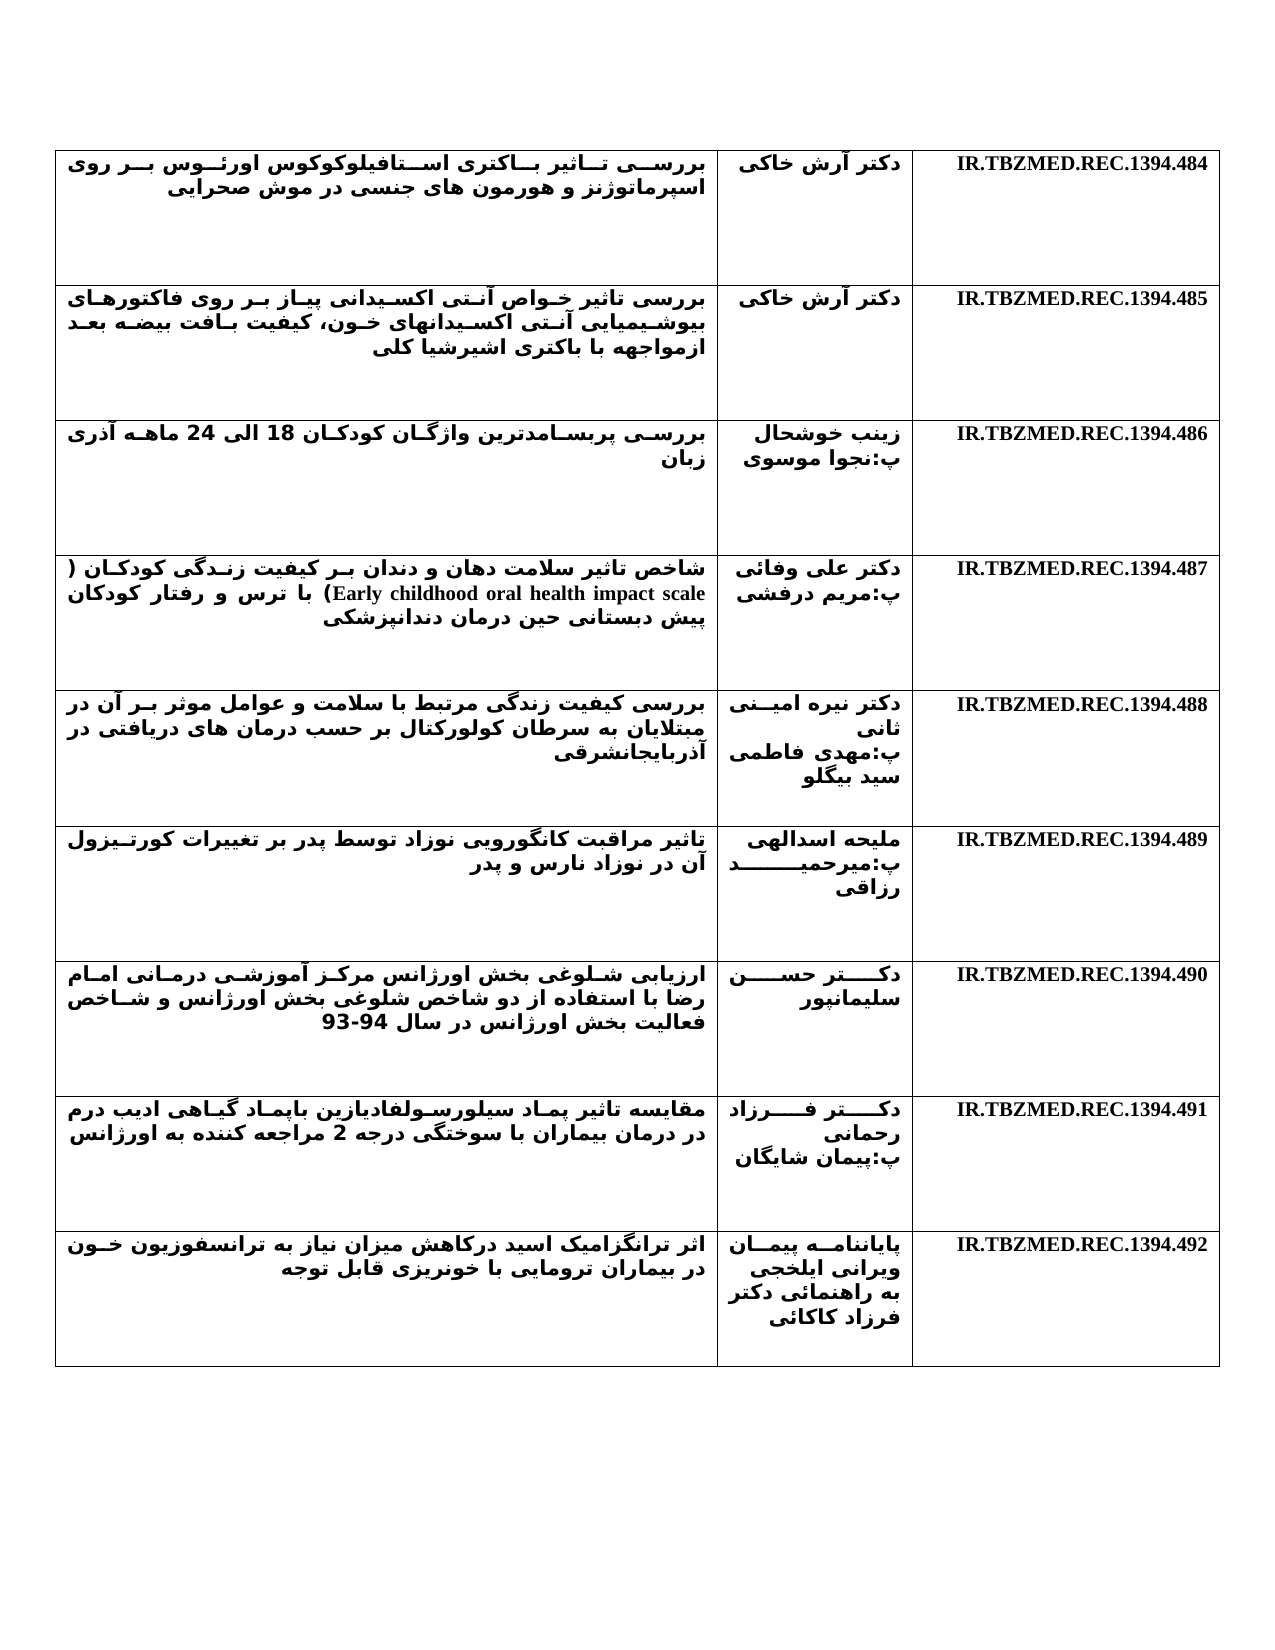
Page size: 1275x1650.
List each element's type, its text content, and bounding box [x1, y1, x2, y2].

table_cell پایاننامه پیمان ویرانی ایلخجی به راهنمائی دکتر فرزاد کاکائی [718, 1232, 912, 1366]
table_cell IR.TBZMED.REC.1394.487 [913, 556, 1219, 690]
table_cell دکتر آرش خاکی [718, 151, 912, 285]
table_cell IR.TBZMED.REC.1394.485 [913, 286, 1219, 420]
table_cell دکتر علی وفائی پ:مریم درفشی [718, 556, 912, 690]
table_cell IR.TBZMED.REC.1394.492 [913, 1232, 1219, 1366]
table_cell IR.TBZMED.REC.1394.484 [913, 151, 1219, 285]
table_cell دکتر حسن سلیمانپور [718, 962, 912, 1096]
table_cell بررسی پربسامدترین واژگان کودکان 18 الی 24 ماهه آذری زبان [56, 421, 717, 555]
table_cell IR.TBZMED.REC.1394.491 [913, 1097, 1219, 1231]
table_cell دکتر فرزاد رحمانی پ:پیمان شایگان [718, 1097, 912, 1231]
table_cell اثر ترانگزامیک اسید درکاهش میزان نیاز به ترانسفوزیون خون در بیماران ترومایی با خونریزی قابل توجه [56, 1232, 717, 1366]
table_cell IR.TBZMED.REC.1394.490 [913, 962, 1219, 1096]
table_cell بررسی تاثیر باکتری استافیلوکوکوس اورئوس بر روی اسپرماتوژنز و هورمون های جنسی در موش صحرایی [56, 151, 717, 285]
table_cell بررسی تاثیر خواص آنتی اکسیدانی پیاز بر روی فاکتورهای بیوشیمیایی آنتی اکسیدانهای خون، کیفیت بافت بیضه بعد ازمواجهه با باکتری اشیرشیا کلی [56, 286, 717, 420]
table_cell دکتر آرش خاکی [718, 286, 912, 420]
table_cell IR.TBZMED.REC.1394.489 [913, 827, 1219, 961]
table_cell تاثیر مراقبت کانگورویی نوزاد توسط پدر بر تغییرات کورتیزول آن در نوزاد نارس و پدر [56, 827, 717, 961]
table_cell دکتر نیره امینی ثانی پ:مهدی فاطمی سید بیگلو [718, 691, 912, 826]
table_cell IR.TBZMED.REC.1394.488 [913, 691, 1219, 826]
table_cell مقایسه تاثیر پماد سیلورسولفادیازین باپماد گیاهی ادیب درم در درمان بیماران با سوختگی درجه 2 مراجعه کننده به اورژانس [56, 1097, 717, 1231]
table_cell ملیحه اسدالهی پ:میرحمید رزاقی [718, 827, 912, 961]
table_cell بررسی کیفیت زندگی مرتبط با سلامت و عوامل موثر بر آن در مبتلایان به سرطان کولورکتال بر حسب درمان های دریافتی در آذربایجانشرقی [56, 691, 717, 826]
table_cell زینب خوشحال پ:نجوا موسوی [718, 421, 912, 555]
table_cell شاخص تاثیر سلامت دهان و دندان بر کیفیت زندگی کودکان (Early childhood oral health impact scale) با ترس و رفتار کودکان پیش دبستانی حین درمان دندانپزشکی [56, 556, 717, 690]
table_cell IR.TBZMED.REC.1394.486 [913, 421, 1219, 555]
table_cell ارزیابی شلوغی بخش اورژانس مرکز آموزشی درمانی امام رضا با استفاده از دو شاخص شلوغی بخش اورژانس و شاخص فعالیت بخش اورژانس در سال 94-93 [56, 962, 717, 1096]
